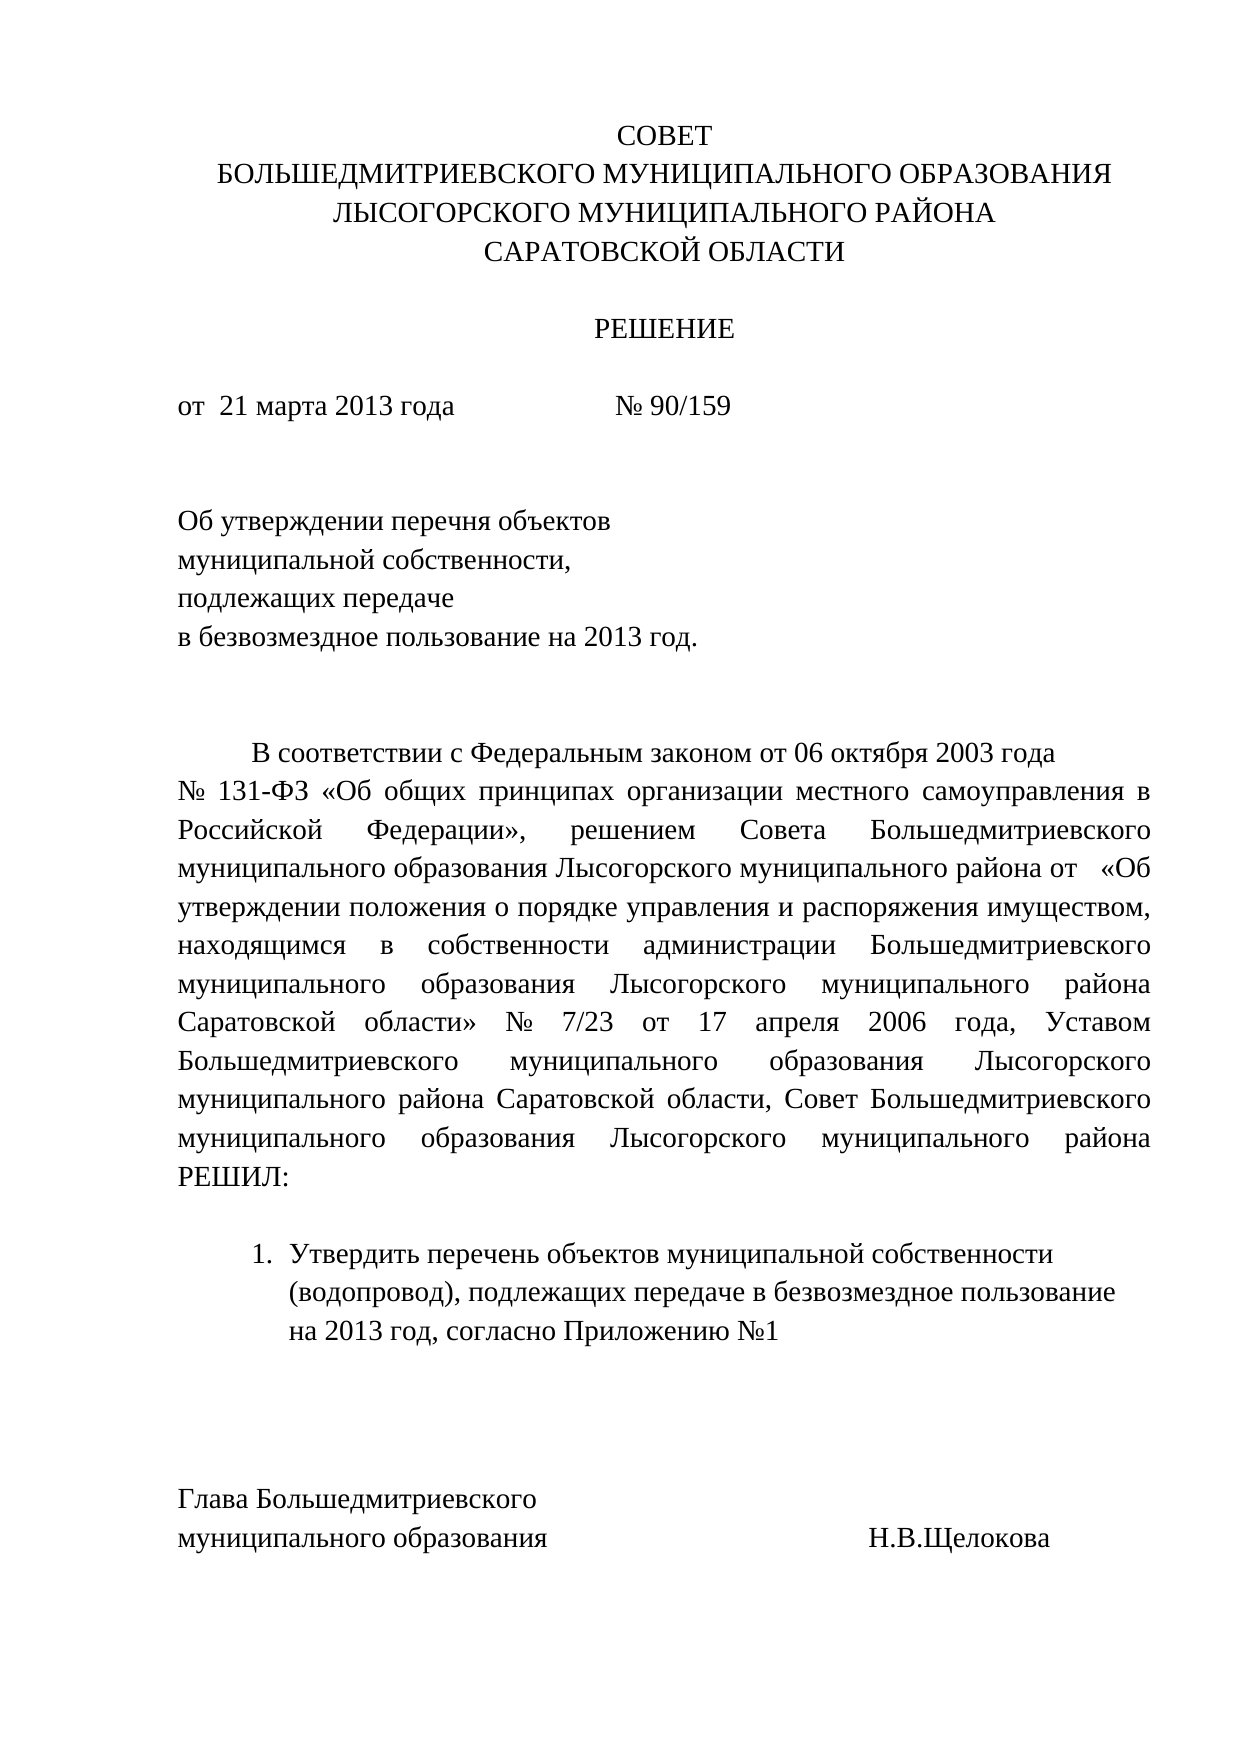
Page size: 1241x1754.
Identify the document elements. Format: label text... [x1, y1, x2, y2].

text Глава Большедмитриевского [177, 1481, 1152, 1515]
text от 21 марта 2013 года № 90/159 [177, 388, 1152, 421]
text БОЛЬШЕДМИТРИЕВСКОГО МУНИЦИПАЛЬНОГО ОБРАЗОВАНИЯ [177, 157, 1152, 190]
text САРАТОВСКОЙ ОБЛАСТИ [177, 234, 1152, 267]
list Утвердить перечень объектов муниципальной собственности (водопровод), подлежащих передаче в безвозмездное пользование на 2013 год, согласно Приложению №1 [251, 1236, 1152, 1346]
text СОВЕТ [177, 118, 1152, 152]
text № 131-ФЗ «Об общих принципах организации местного самоуправления в Российской Федерации», решением Совета Большедмитриевского муниципального образования Лысогорского муниципального района от «Об утверждении положения о порядке управления и распоряжения имуществом, находящимся в собственности администрации Большедмитриевского муниципального образования Лысогорского муниципального района Саратовской области» № 7/23 от 17 апреля 2006 года, Уставом Большедмитриевского муниципального образования Лысогорского муниципального района Саратовской области, Совет Большедмитриевского муниципального образования Лысогорского муниципального района РЕШИЛ: [177, 773, 1152, 1192]
text РЕШЕНИЕ [177, 311, 1152, 344]
text муниципального образования Н.В.Щелокова [177, 1520, 1152, 1553]
text в безвозмездное пользование на 2013 год. [177, 619, 1152, 653]
text муниципальной собственности, [177, 542, 1152, 576]
text подлежащих передаче [177, 581, 1152, 614]
text ЛЫСОГОРСКОГО МУНИЦИПАЛЬНОГО РАЙОНА [177, 195, 1152, 229]
text Об утверждении перечня объектов [177, 503, 1152, 537]
text В соответствии с Федеральным законом от 06 октября 2003 года [177, 735, 1152, 768]
